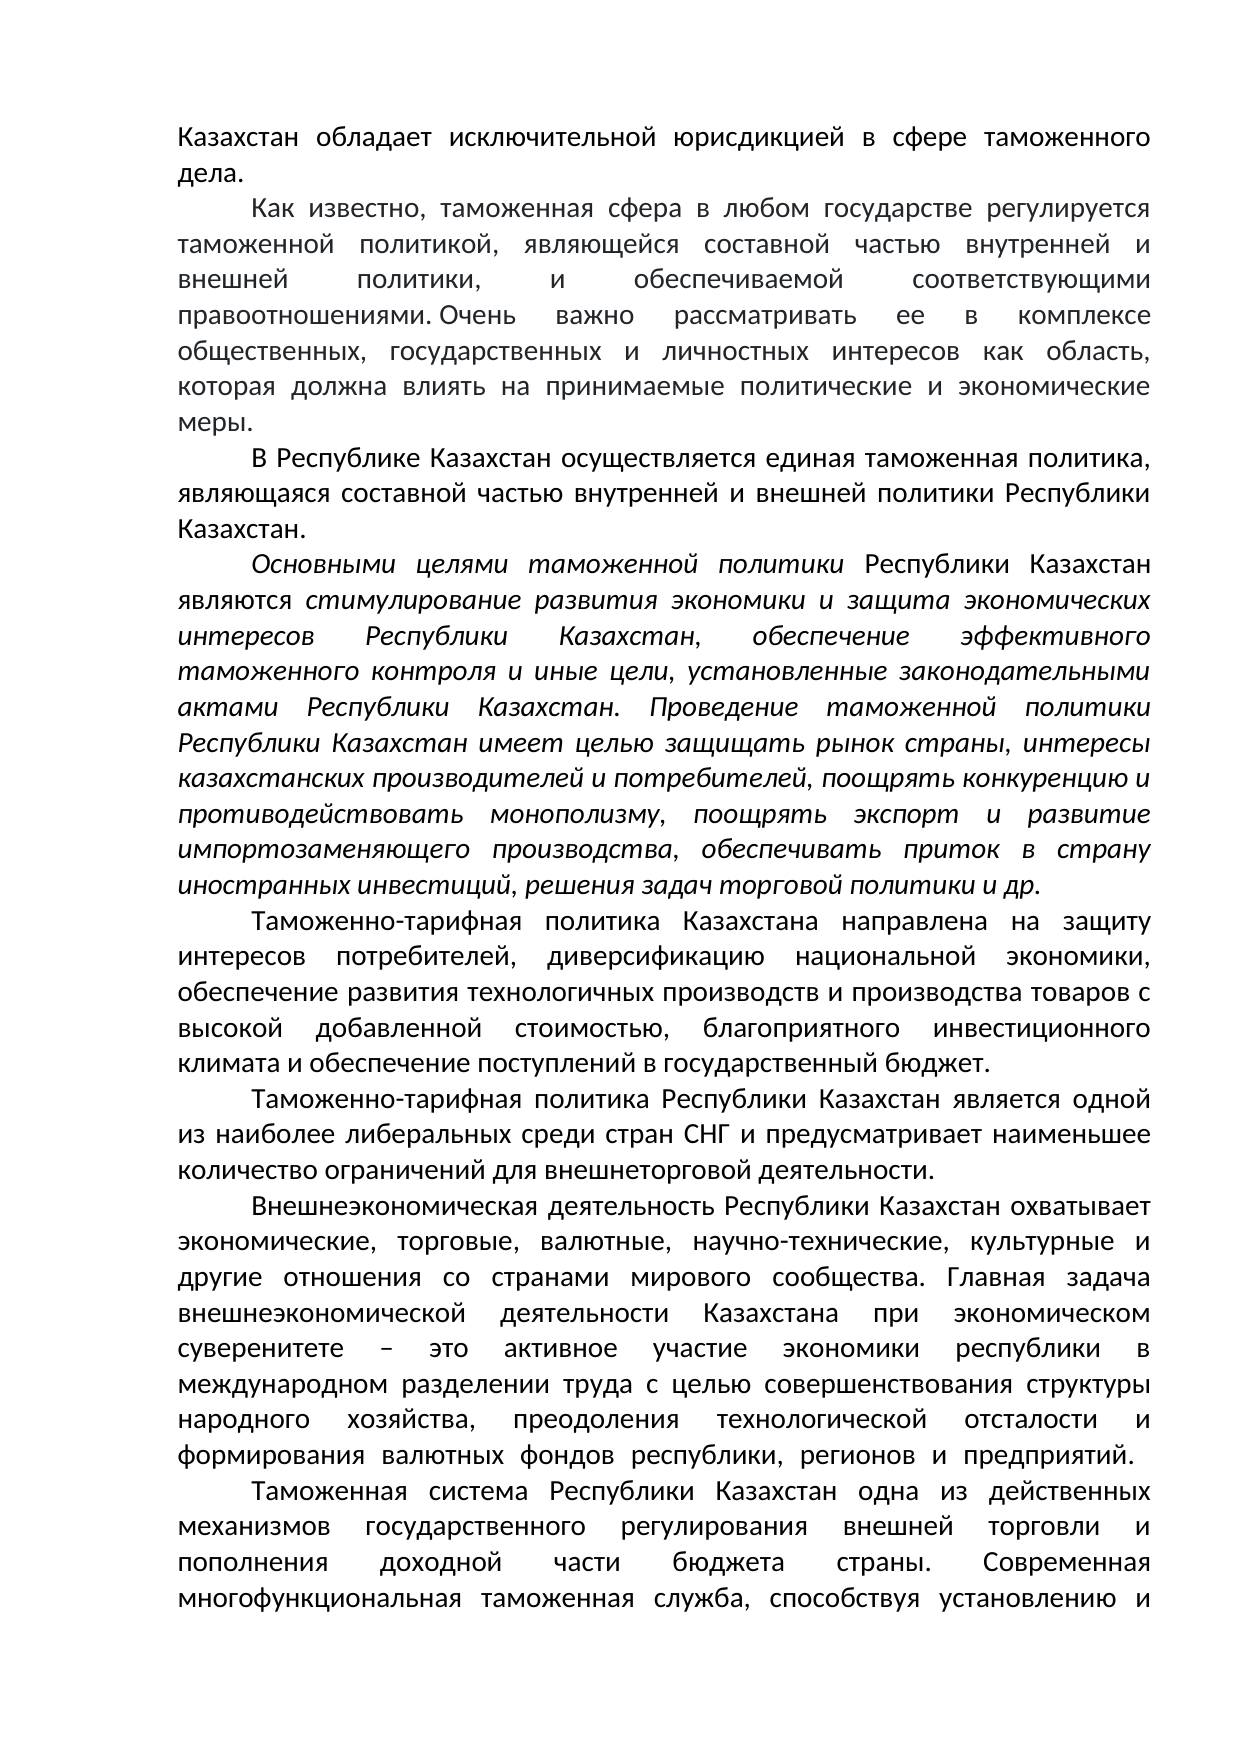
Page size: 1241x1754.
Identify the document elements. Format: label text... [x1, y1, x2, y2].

text В Республике Казахстан осуществляется единая таможенная политика, являющаяся составной частью внутренней и внешней политики Республики Казахстан. [177, 439, 1152, 546]
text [177, 118, 1152, 189]
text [177, 1187, 1152, 1614]
text Таможенно-тарифная политика Казахстана направлена на защиту интересов потребителей, диверсификацию национальной экономики, обеспечение развития технологичных производств и производства товаров с высокой добавленной стоимостью, благоприятного инвестиционного климата и обеспечение поступлений в государственный бюджет. [177, 902, 1152, 1080]
text Основными целями таможенной политики Республики Казахстан являются стимулирование развития экономики и защита экономических интересов Республики Казахстан, обеспечение эффективного таможенного контроля и иные цели, установленные законодательными актами Республики Казахстан. Проведение таможенной политики Республики Казахстан имеет целью защищать рынок страны, интересы казахстанских производителей и потребителей, поощрять конкуренцию и противодействовать монополизму, поощрять экспорт и развитие импортозаменяющего производства, обеспечивать приток в страну иностранных инвестиций, решения задач торговой политики и др. [177, 546, 1152, 902]
text Таможенно-тарифная политика Республики Казахстан является одной из наиболее либеральных среди стран СНГ и предусматривает наименьшее количество ограничений для внешнеторговой деятельности. [177, 1080, 1152, 1187]
text Как известно, таможенная сфера в любом государстве регулируется таможенной политикой, являющейся составной частью внутренней и внешней политики, и обеспечиваемой соответствующими правоотношениями. Очень важно рассматривать ее в комплексе общественных, государственных и личностных интересов как область, которая должна влиять на принимаемые политические и экономические меры. [177, 189, 1152, 439]
